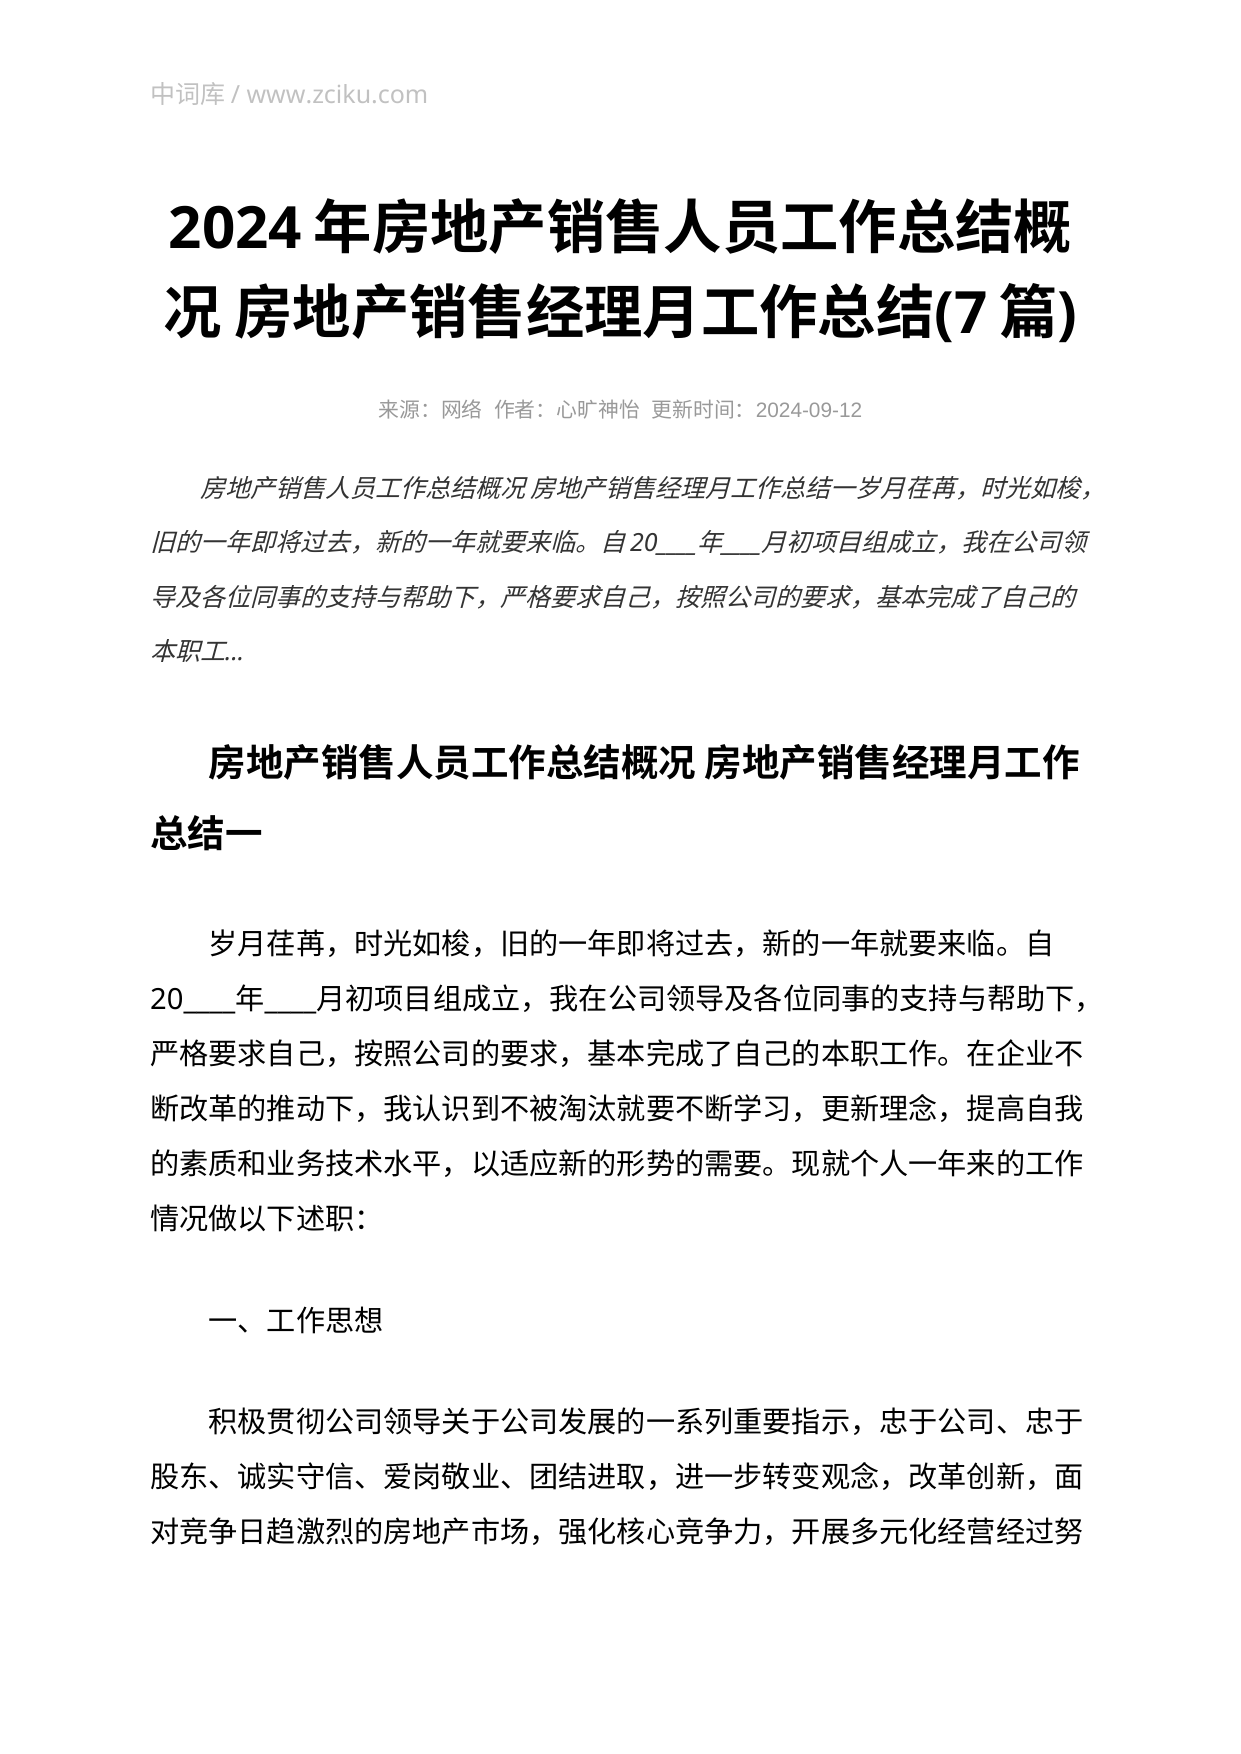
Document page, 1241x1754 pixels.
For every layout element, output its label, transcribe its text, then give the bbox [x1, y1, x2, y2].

text 岁月荏苒，时光如梭，旧的一年即将过去，新的一年就要来临。自20____年____月初项目组成立，我在公司领导及各位同事的支持与帮助下，严格要求自己，按照公司的要求，基本完成了自己的本职工作。在企业不断改革的推动下，我认识到不被淘汰就要不断学习，更新理念，提高自我的素质和业务技术水平，以适应新的形势的需要。现就个人一年来的工作情况做以下述职： [150, 921, 1090, 1238]
text 房地产销售人员工作总结概况 房地产销售经理月工作总结一岁月荏苒，时光如梭，旧的一年即将过去，新的一年就要来临。自20____年____月初项目组成立，我在公司领导及各位同事的支持与帮助下，严格要求自己，按照公司的要求，基本完成了自己的本职工... [150, 468, 1090, 668]
subtitle 2024年房地产销售人员工作总结概况 房地产销售经理月工作总结(7篇) [150, 181, 1090, 351]
text 房地产销售人员工作总结概况 房地产销售经理月工作总结一 [150, 733, 1090, 858]
text 一、工作思想 [150, 1297, 1090, 1339]
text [150, 1399, 1090, 1551]
text 来源：网络 作者：心旷神怡 更新时间：2024-09-12 [150, 398, 1090, 422]
